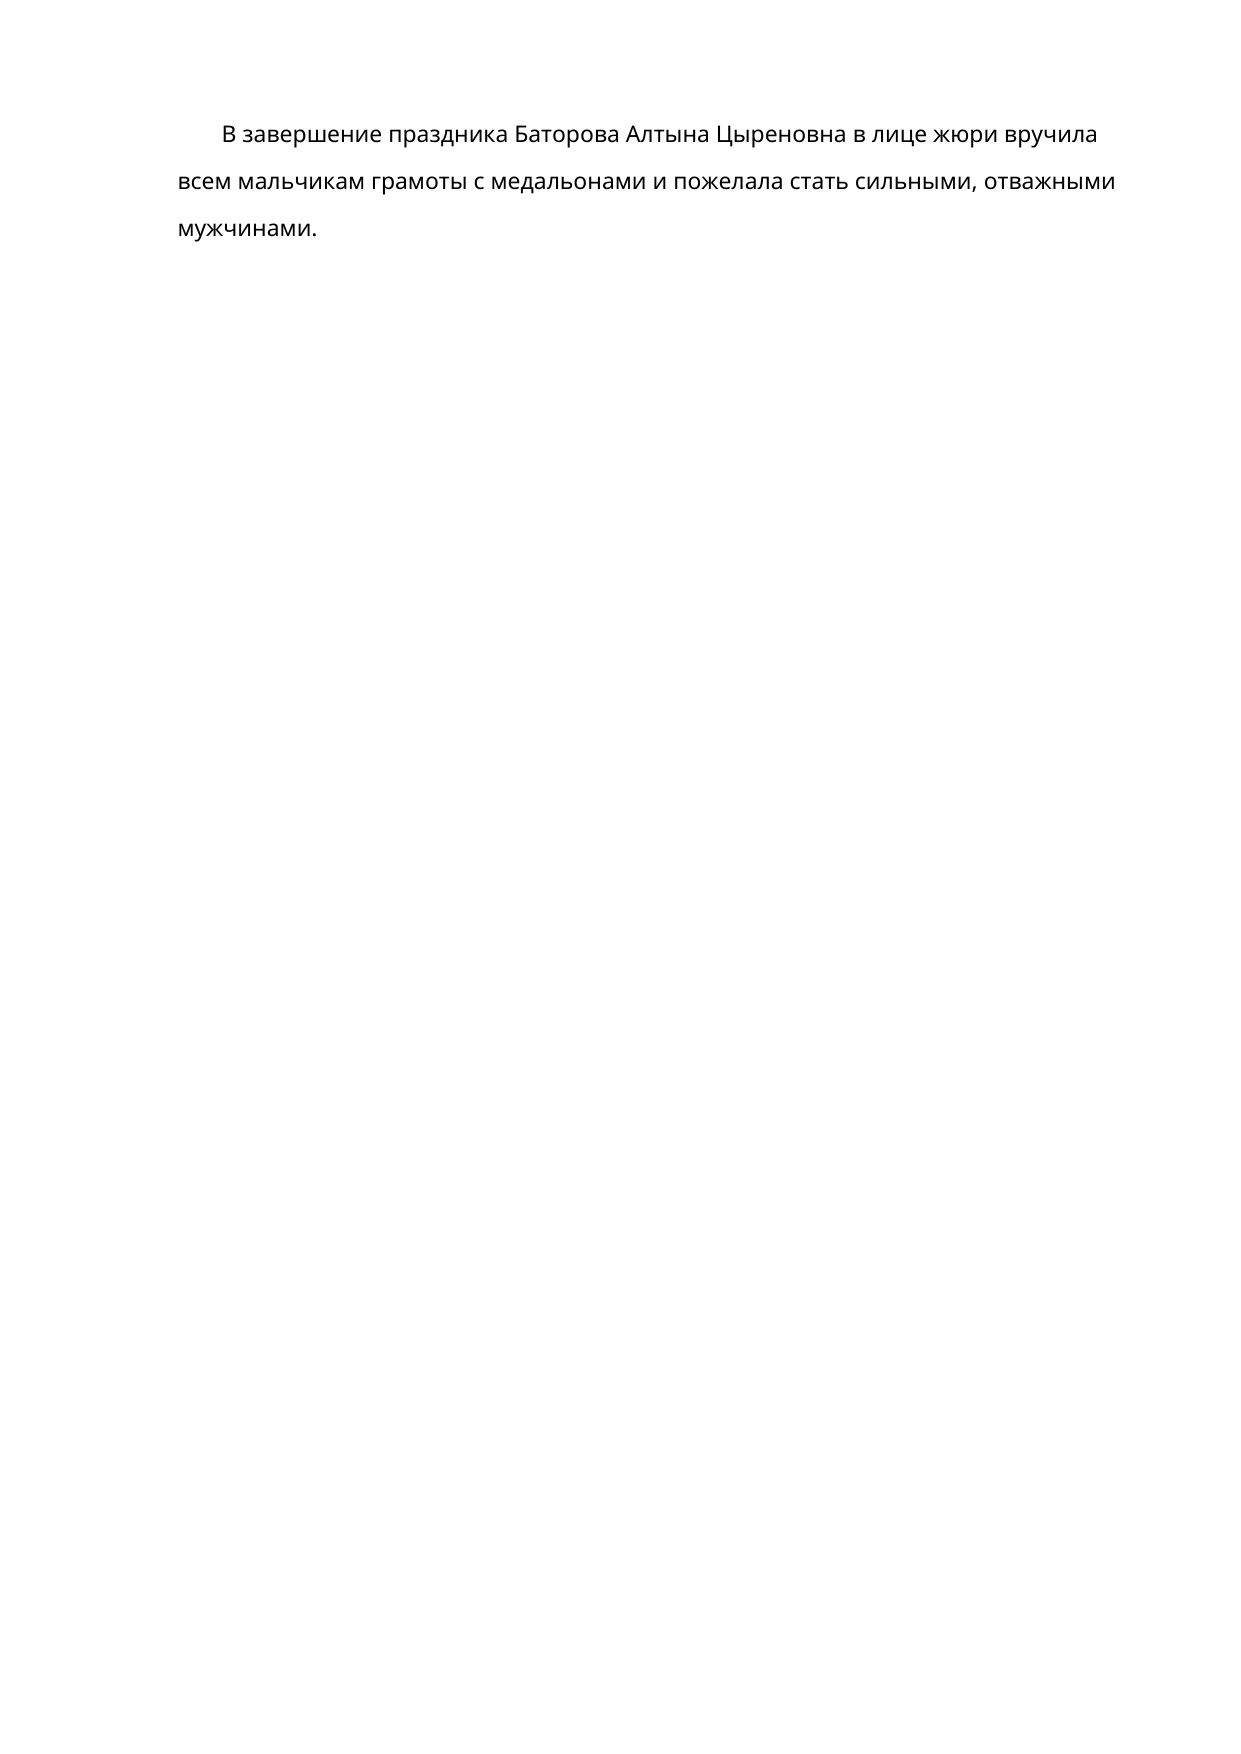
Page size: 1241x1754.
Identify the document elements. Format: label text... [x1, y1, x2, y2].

text В завершение праздника Баторова Алтына Цыреновна в лице жюри вручила всем мальчикам грамоты с медальонами и пожелала стать сильными, отважными мужчинами. [177, 118, 1152, 243]
